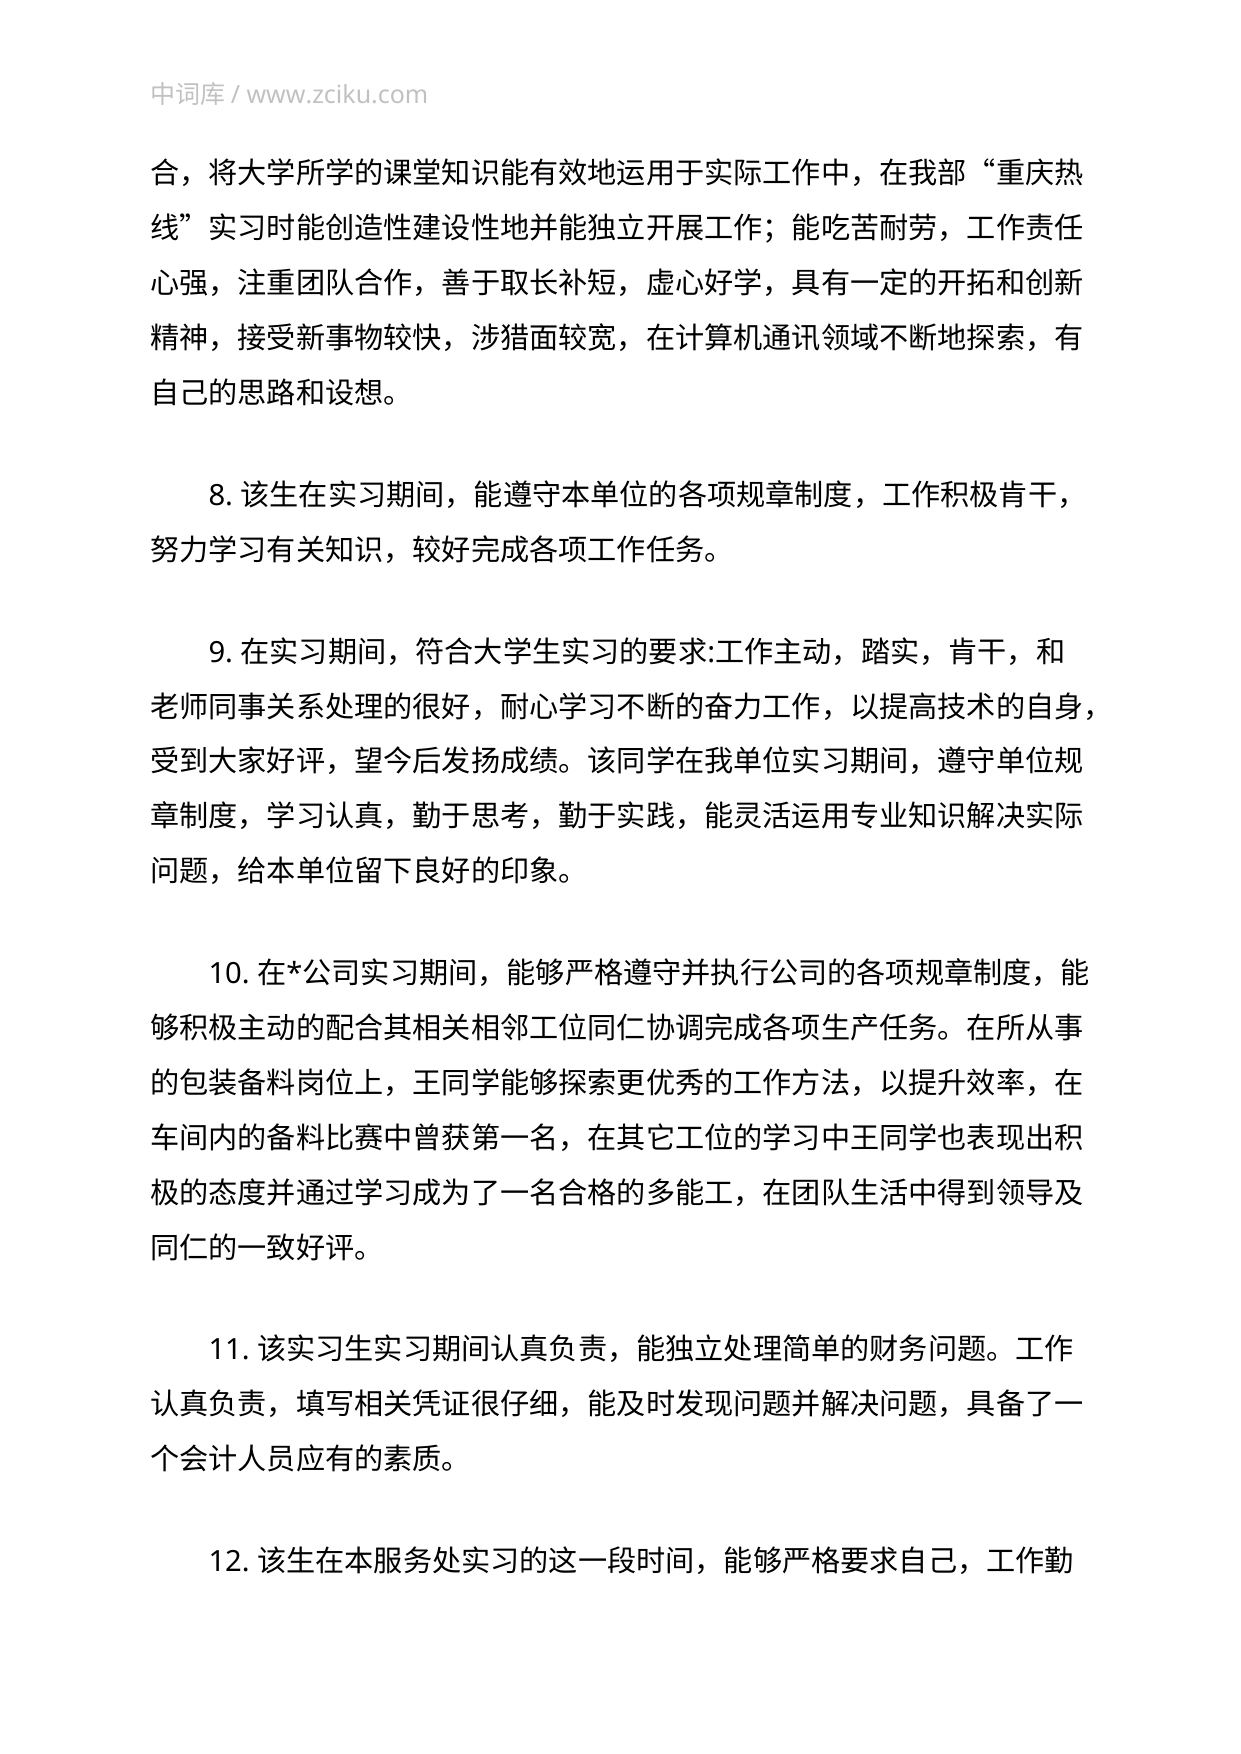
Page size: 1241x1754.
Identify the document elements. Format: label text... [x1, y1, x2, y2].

text 9. 在实习期间，符合大学生实习的要求:工作主动，踏实，肯干，和老师同事关系处理的很好，耐心学习不断的奋力工作，以提高技术的自身，受到大家好评，望今后发扬成绩。该同学在我单位实习期间，遵守单位规章制度，学习认真，勤于思考，勤于实践，能灵活运用专业知识解决实际问题，给本单位留下良好的印象。 [150, 628, 1090, 890]
text 11. 该实习生实习期间认真负责，能独立处理简单的财务问题。工作认真负责，填写相关凭证很仔细，能及时发现问题并解决问题，具备了一个会计人员应有的素质。 [150, 1326, 1090, 1478]
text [150, 150, 1090, 412]
text 8. 该生在实习期间，能遵守本单位的各项规章制度，工作积极肯干，努力学习有关知识，较好完成各项工作任务。 [150, 471, 1090, 569]
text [150, 1538, 1090, 1580]
text 10. 在*公司实习期间，能够严格遵守并执行公司的各项规章制度，能够积极主动的配合其相关相邻工位同仁协调完成各项生产任务。在所从事的包装备料岗位上，王同学能够探索更优秀的工作方法，以提升效率，在车间内的备料比赛中曾获第一名，在其它工位的学习中王同学也表现出积极的态度并通过学习成为了一名合格的多能工，在团队生活中得到领导及同仁的一致好评。 [150, 949, 1090, 1266]
